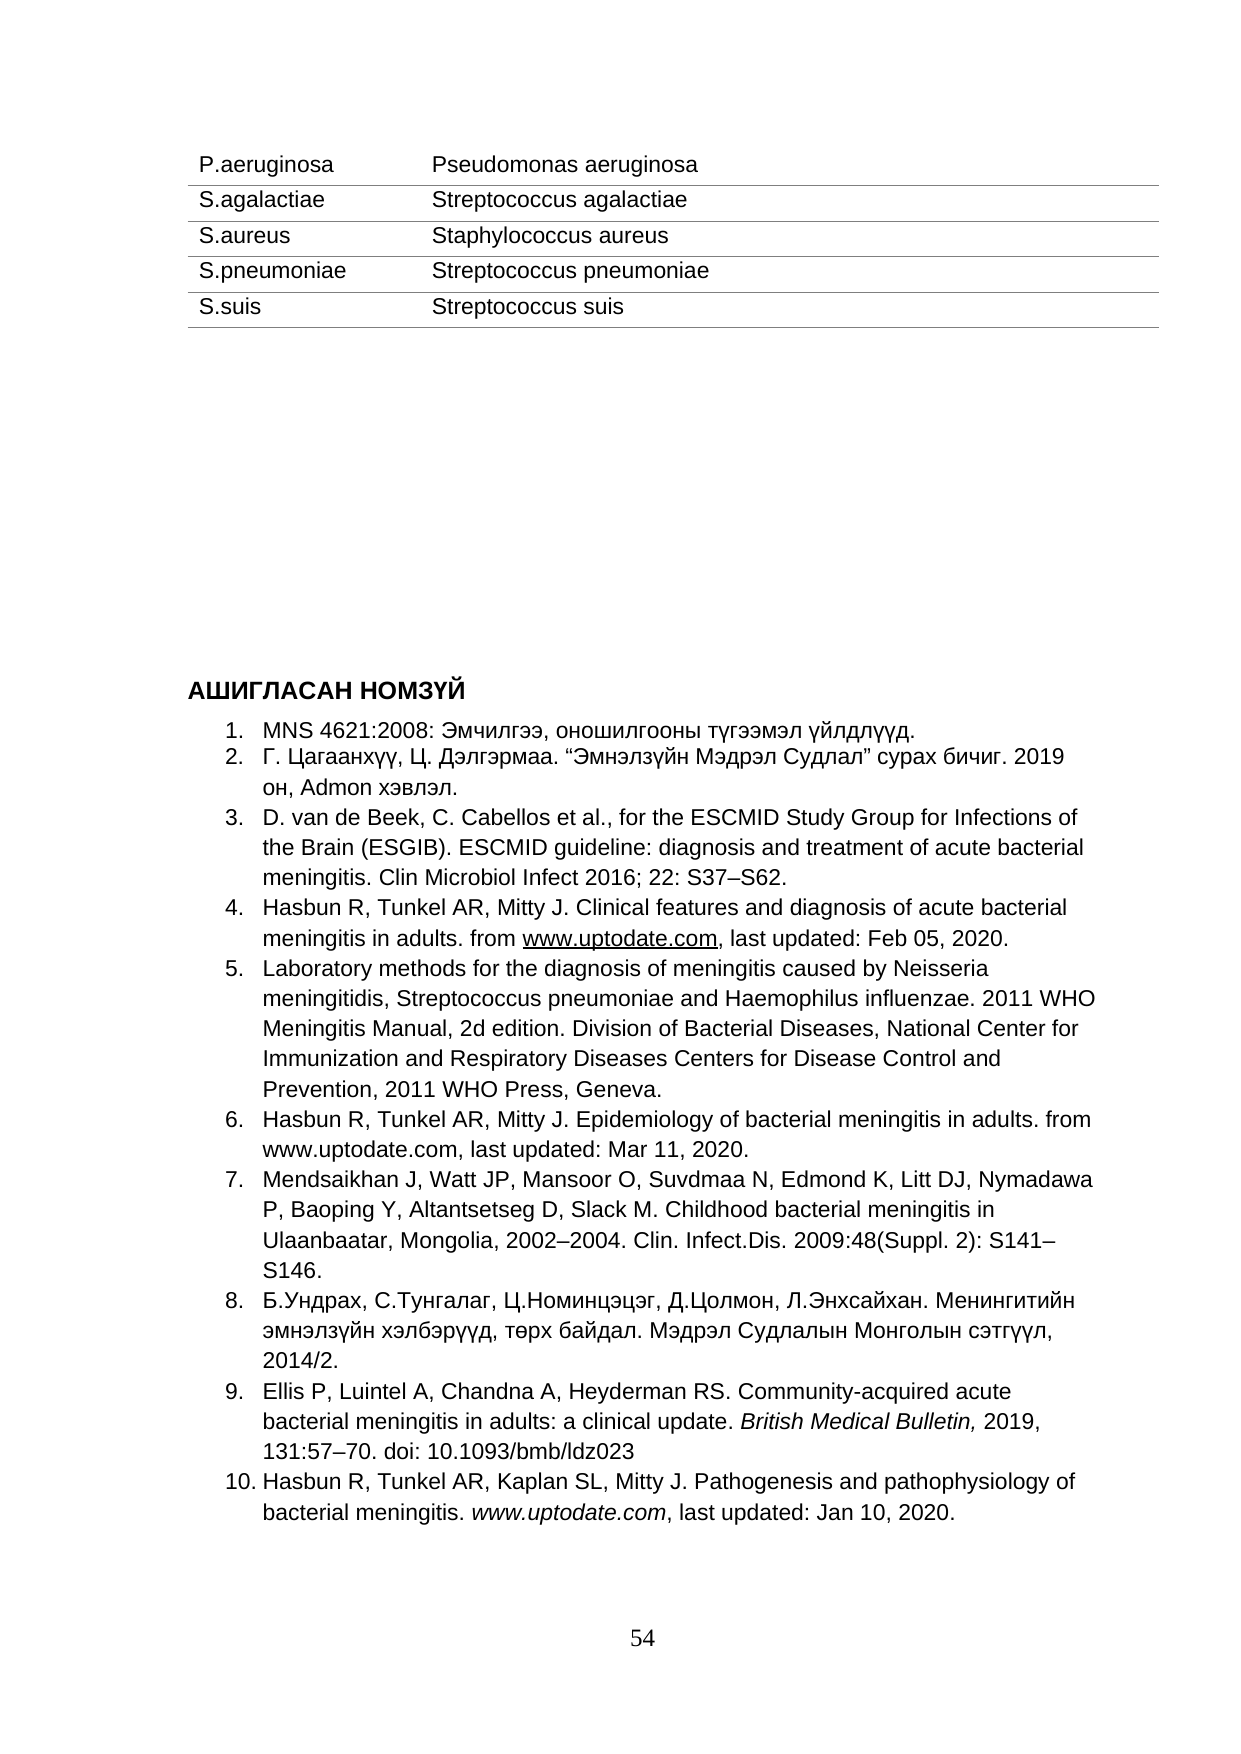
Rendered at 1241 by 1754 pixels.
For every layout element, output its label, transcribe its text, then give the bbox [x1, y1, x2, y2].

list Ellis Р, Luintel A, Chandna A, Heyderman RS. Community-acquired acute bacterial meningitis in adults: a clinical update. British Medical Bulletin, 2019, 131:57–70. doi: 10.1093/bmb/ldz023 [225, 1378, 1097, 1464]
table_cell S.agalactiae [188, 186, 420, 221]
list Mendsaikhan J, Watt JP, Mansoor O, Suvdmaa N, Edmond K, Litt DJ, Nymadawa P, Baoping Y, Altantsetseg D, Slack M. Childhood bacterial meningitis in Ulaanbaatar, Mongolia, 2002–2004. Clin. Infect.Dis. 2009:48(Suppl. 2): S141–S146. [225, 1166, 1097, 1283]
list Hasbun R, Tunkel AR, Mitty J. Epidemiology of bacterial meningitis in adults. from www.uptodate.com, last updated: Mar 11, 2020. [225, 1106, 1097, 1162]
list MNS 4621:2008: Эмчилгээ, оношилгооны түгээмэл үйлдлүүд. [225, 717, 1097, 743]
list Hasbun R, Tunkel AR, Kaplan SL, Mitty J. Pathogenesis and pathophysiology of bacterial meningitis. www.uptodate.com, last updated: Jan 10, 2020. [225, 1468, 1097, 1525]
table_cell S.aureus [188, 222, 420, 256]
list Hasbun R, Tunkel AR, Mitty J. Clinical features and diagnosis of acute bacterial meningitis in adults. from www.uptodate.com, last updated: Feb 05, 2020. [225, 894, 1097, 951]
table_cell S.pneumoniae [188, 257, 420, 292]
list Г. Цагаанхүү, Ц. Дэлгэрмаа. “Эмнэлзүйн Мэдрэл Судлал” сурах бичиг. 2019 он, Admon хэвлэл. [225, 743, 1097, 800]
table_cell Streptococcus pneumoniae [420, 257, 1158, 292]
text ашигласан Номзүй [187, 676, 1097, 704]
list Б.Ундрах, С.Тунгалаг, Ц.Номинцэцэг, Д.Цолмон, Л.Энхсайхан. Менингитийн эмнэлзүйн хэлбэрүүд, төрх байдал. Мэдрэл Судлалын Монголын сэтгүүл, 2014/2. [225, 1287, 1097, 1374]
table_cell Staphylococcus aureus [420, 222, 1158, 256]
table_cell P.aeruginosa [188, 150, 420, 185]
table_cell Streptococcus agalactiae [420, 186, 1158, 221]
table_cell Pseudomonas aeruginosa [420, 150, 1158, 185]
table_cell Streptococcus suis [420, 293, 1158, 327]
list D. van de Beek, C. Cabellos et al., for the ESCMID Study Group for Infections of the Brain (ESGIB). ESCMID guideline: diagnosis and treatment of acute bacterial meningitis. Clin Microbiol Infect 2016; 22: S37–S62. [225, 804, 1097, 890]
list Laboratory methods for the diagnosis of meningitis caused by Neisseria meningitidis, Streptococcus pneumoniae and Haemophilus influenzae. 2011 WHO Meningitis Manual, 2d edition. Division of Bacterial Diseases, National Center for Immunization and Respiratory Diseases Centers for Disease Control and Prevention, 2011 WHO Press, Geneva. [225, 955, 1097, 1102]
table_cell S.suis [188, 293, 420, 327]
